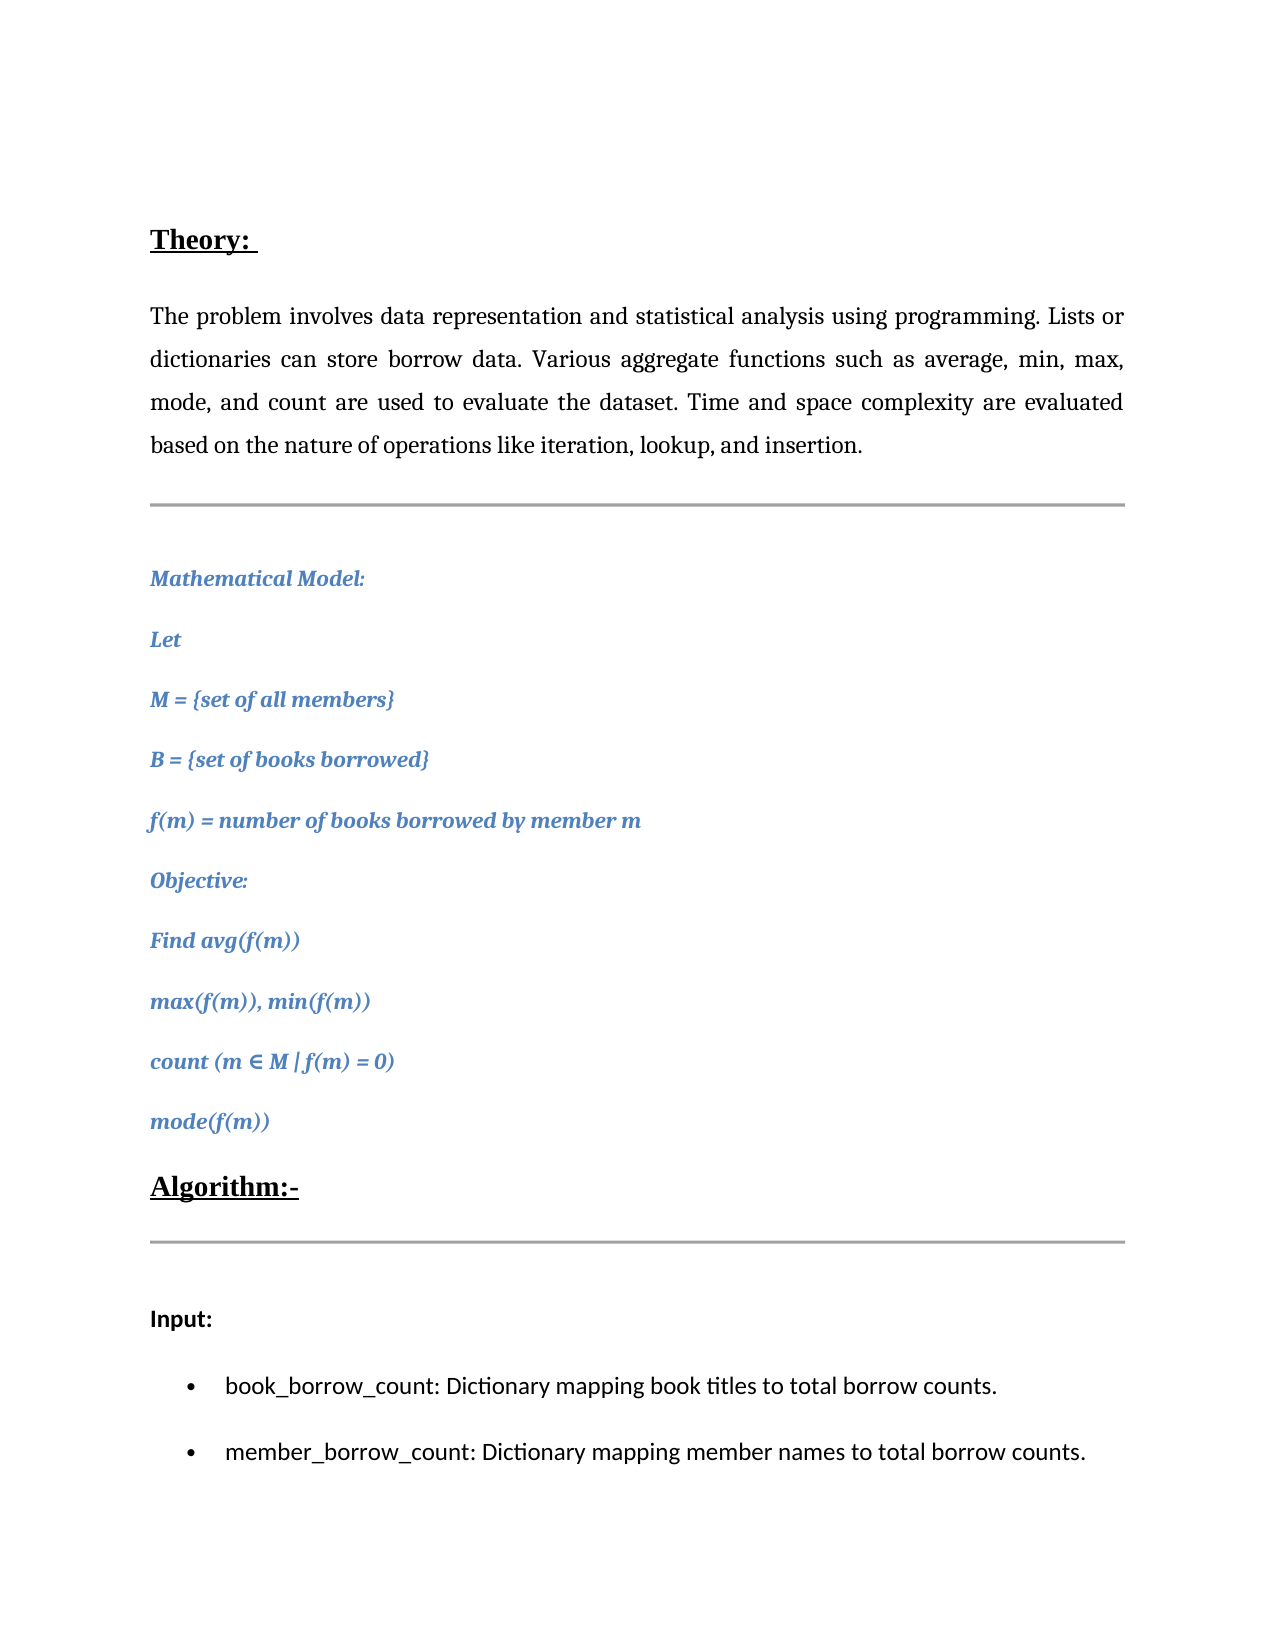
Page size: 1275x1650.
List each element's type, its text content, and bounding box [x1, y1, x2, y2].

text mode(f(m)) [150, 1109, 1125, 1135]
text count (m ∈ M | f(m) = 0) [150, 1049, 1125, 1075]
list member_borrow_count: Dictionary mapping member names to total borrow counts. [187, 1436, 1125, 1467]
text Theory: [150, 222, 1125, 256]
text Mathematical Model: [150, 566, 1125, 593]
text f(m) = number of books borrowed by member m [150, 807, 1125, 834]
text B = {set of books borrowed} [150, 747, 1125, 773]
text max(f(m)), min(f(m)) [150, 988, 1125, 1015]
text Input: [150, 1303, 1125, 1334]
text Find avg(f(m)) [150, 928, 1125, 954]
text The problem involves data representation and statistical analysis using programming. Lists or dictionaries can store borrow data. Various aggregate functions such as average, min, max, mode, and count are used to evaluate the dataset. Time and space complexity are evaluated based on the nature of operations like iteration, lookup, and insertion. [150, 302, 1125, 460]
list book_borrow_count: Dictionary mapping book titles to total borrow counts. [187, 1370, 1125, 1400]
text M = {set of all members} [150, 687, 1125, 713]
text Let [150, 627, 1125, 653]
text Objective: [150, 868, 1125, 894]
text Algorithm:- [150, 1169, 1125, 1203]
